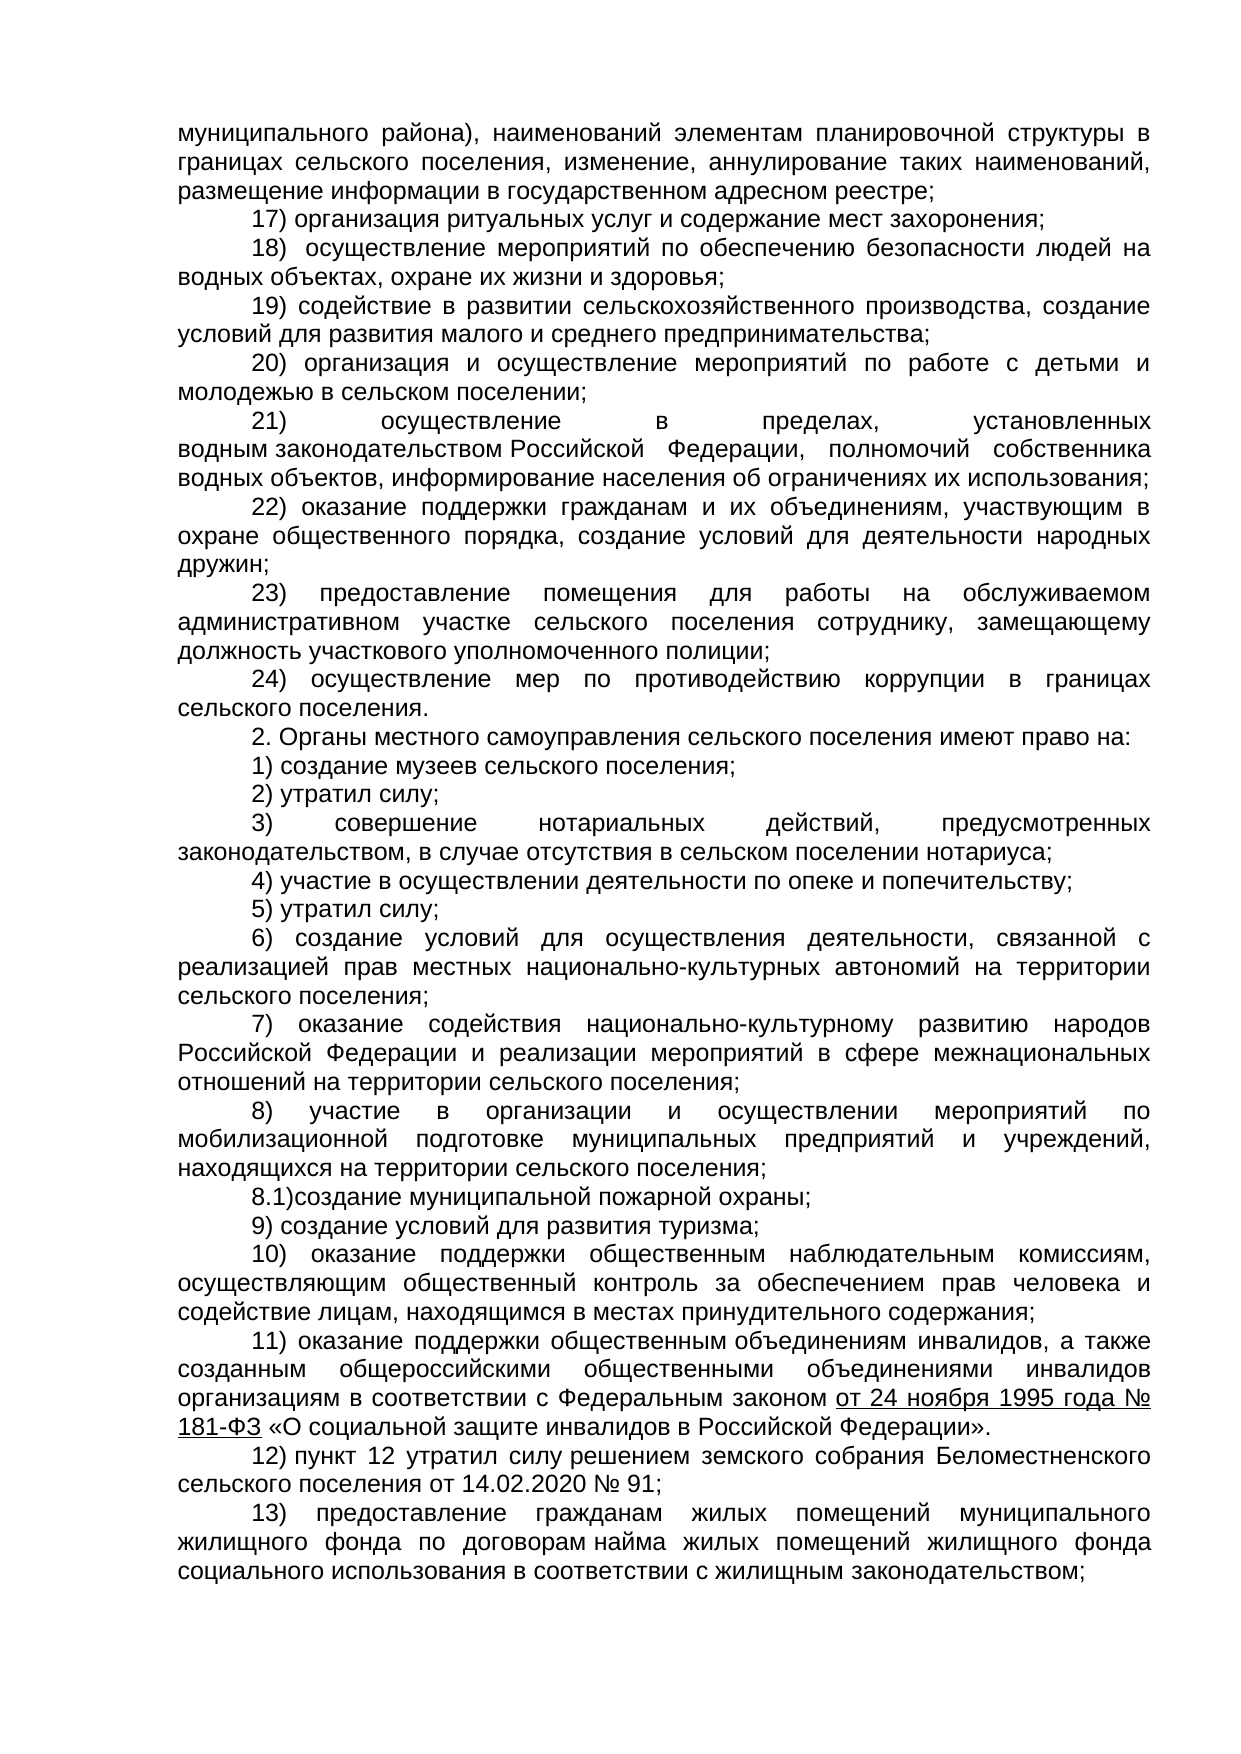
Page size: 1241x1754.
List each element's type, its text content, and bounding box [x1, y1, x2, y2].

text 4) участие в осуществлении деятельности по опеке и попечительству; [177, 866, 1152, 894]
text 12) пункт 12 утратил силу решением земского собрания Беломестненского сельского поселения от 14.02.2020 № 91; [177, 1441, 1152, 1498]
text 8) участие в организации и осуществлении мероприятий по мобилизационной подготовке муниципальных предприятий и учреждений, находящихся на территории сельского поселения; [177, 1096, 1152, 1182]
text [177, 118, 1152, 204]
text 24) осуществление мер по противодействию коррупции в границах сельского поселения. [177, 664, 1152, 722]
text 2) утратил силу; [177, 779, 1152, 808]
text 21) осуществление в пределах, установленных водным законодательством Российской Федерации, полномочий собственника водных объектов, информирование населения об ограничениях их использования; [177, 406, 1152, 492]
text 17) организация ритуальных услуг и содержание мест захоронения; [177, 204, 1152, 233]
text 7) оказание содействия национально-культурному развитию народов Российской Федерации и реализации мероприятий в сфере межнациональных отношений на территории сельского поселения; [177, 1009, 1152, 1096]
text 6) создание условий для осуществления деятельности, связанной с реализацией прав местных национально-культурных автономий на территории сельского поселения; [177, 923, 1152, 1009]
text 13) предоставление гражданам жилых помещений муниципального жилищного фонда по договорам найма жилых помещений жилищного фонда социального использования в соответствии с жилищным законодательством; [177, 1498, 1152, 1584]
text 9) создание условий для развития туризма; [177, 1211, 1152, 1239]
text 1) создание музеев сельского поселения; [177, 751, 1152, 779]
text 5) утратил силу; [177, 894, 1152, 923]
text 19) содействие в развитии сельскохозяйственного производства, создание условий для развития малого и среднего предпринимательства; [177, 291, 1152, 348]
text 23) предоставление помещения для работы на обслуживаемом административном участке сельского поселения сотруднику, замещающему должность участкового уполномоченного полиции; [177, 578, 1152, 664]
text 3) совершение нотариальных действий, предусмотренных законодательством, в случае отсутствия в сельском поселении нотариуса; [177, 808, 1152, 866]
text 22) оказание поддержки гражданам и их объединениям, участвующим в охране общественного порядка, создание условий для деятельности народных дружин; [177, 492, 1152, 578]
text 8.1)создание муниципальной пожарной охраны; [177, 1182, 1152, 1211]
text 18) осуществление мероприятий по обеспечению безопасности людей на водных объектах, охране их жизни и здоровья; [177, 233, 1152, 291]
text 10) оказание поддержки общественным наблюдательным комиссиям, осуществляющим общественный контроль за обеспечением прав человека и содействие лицам, находящимся в местах принудительного содержания; [177, 1239, 1152, 1326]
text 2. Органы местного самоуправления сельского поселения имеют право на: [177, 722, 1152, 751]
text 11) оказание поддержки общественным объединениям инвалидов, а также созданным общероссийскими общественными объединениями инвалидов организациям в соответствии с Федеральным законом от 24 ноября 1995 года № 181-ФЗ «О социальной защите инвалидов в Российской Федерации». [177, 1326, 1152, 1441]
text 20) организация и осуществление мероприятий по работе с детьми и молодежью в сельском поселении; [177, 348, 1152, 406]
